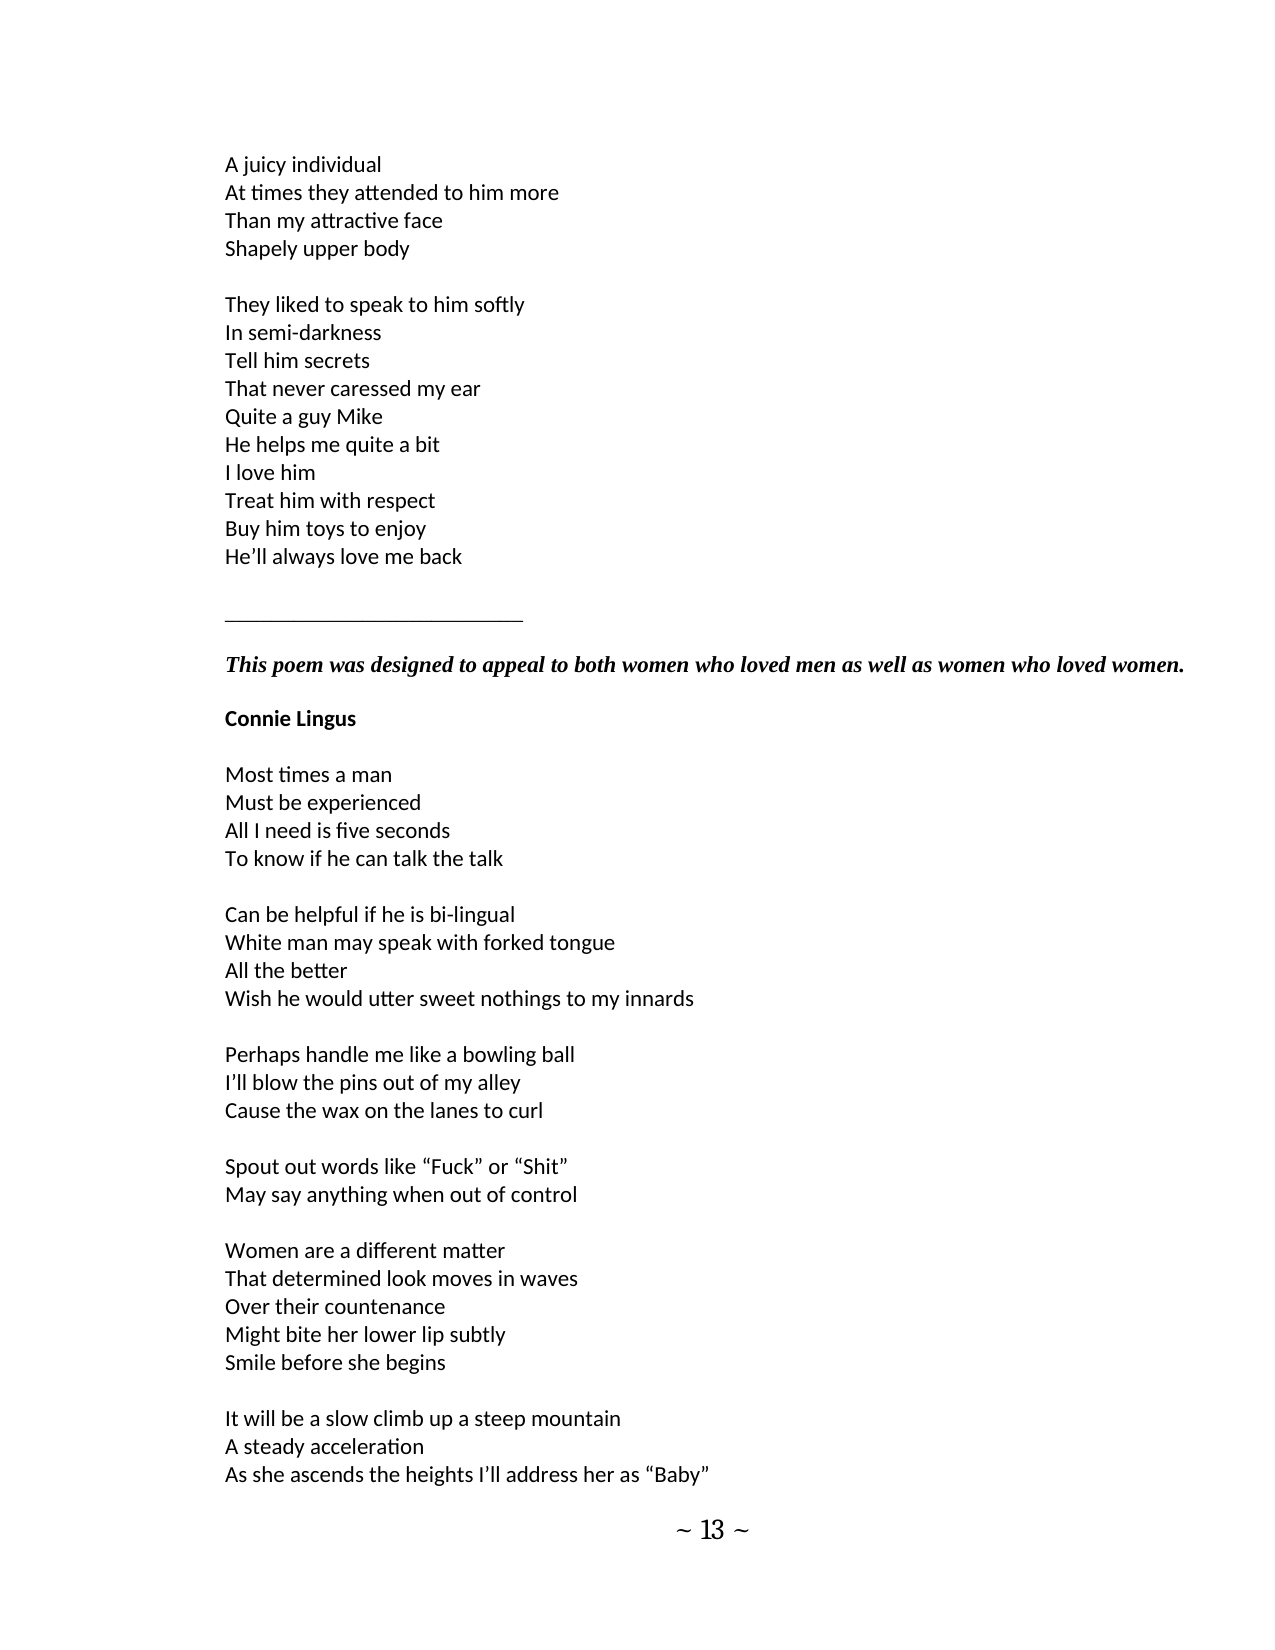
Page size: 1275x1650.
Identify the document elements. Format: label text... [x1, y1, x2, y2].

text A steady acceleration [225, 1432, 1200, 1460]
text Smile before she begins [225, 1348, 1200, 1376]
text I’ll blow the pins out of my alley [225, 1068, 1200, 1096]
text Connie Lingus [225, 704, 1200, 732]
text Cause the wax on the lanes to curl [225, 1096, 1200, 1124]
text Women are a different matter [225, 1236, 1200, 1264]
text Can be helpful if he is bi-lingual [225, 900, 1200, 928]
text All the better [225, 956, 1200, 984]
text A juicy individual [225, 150, 1200, 178]
text He helps me quite a bit [225, 430, 1200, 458]
text That never caressed my ear [225, 374, 1200, 402]
text Wish he would utter sweet nothings to my innards [225, 984, 1200, 1012]
text Buy him toys to enjoy [225, 514, 1200, 542]
text He’ll always love me back [225, 542, 1200, 570]
text Might bite her lower lip subtly [225, 1320, 1200, 1348]
text Tell him secrets [225, 346, 1200, 374]
text Treat him with respect [225, 486, 1200, 514]
text Quite a guy Mike [225, 402, 1200, 430]
text That determined look moves in waves [225, 1264, 1200, 1292]
text All I need is five seconds [225, 816, 1200, 844]
text __________________________ [225, 598, 1200, 625]
text Over their countenance [225, 1292, 1200, 1320]
text Most times a man [225, 760, 1200, 788]
text At times they attended to him more [225, 178, 1200, 206]
text In semi-darkness [225, 318, 1200, 346]
text Must be experienced [225, 788, 1200, 816]
text This poem was designed to appeal to both women who loved men as well as women who loved women. [225, 651, 1200, 677]
text Perhaps handle me like a bowling ball [225, 1040, 1200, 1068]
text Shapely upper body [225, 234, 1200, 262]
text They liked to speak to him softly [225, 290, 1200, 318]
text White man may speak with forked tongue [225, 928, 1200, 956]
text May say anything when out of control [225, 1180, 1200, 1208]
text It will be a slow climb up a steep mountain [225, 1404, 1200, 1432]
text As she ascends the heights I’ll address her as “Baby” [225, 1460, 1200, 1488]
text To know if he can talk the talk [225, 844, 1200, 872]
text I love him [225, 458, 1200, 486]
text Spout out words like “Fuck” or “Shit” [225, 1152, 1200, 1180]
text Than my attractive face [225, 206, 1200, 234]
